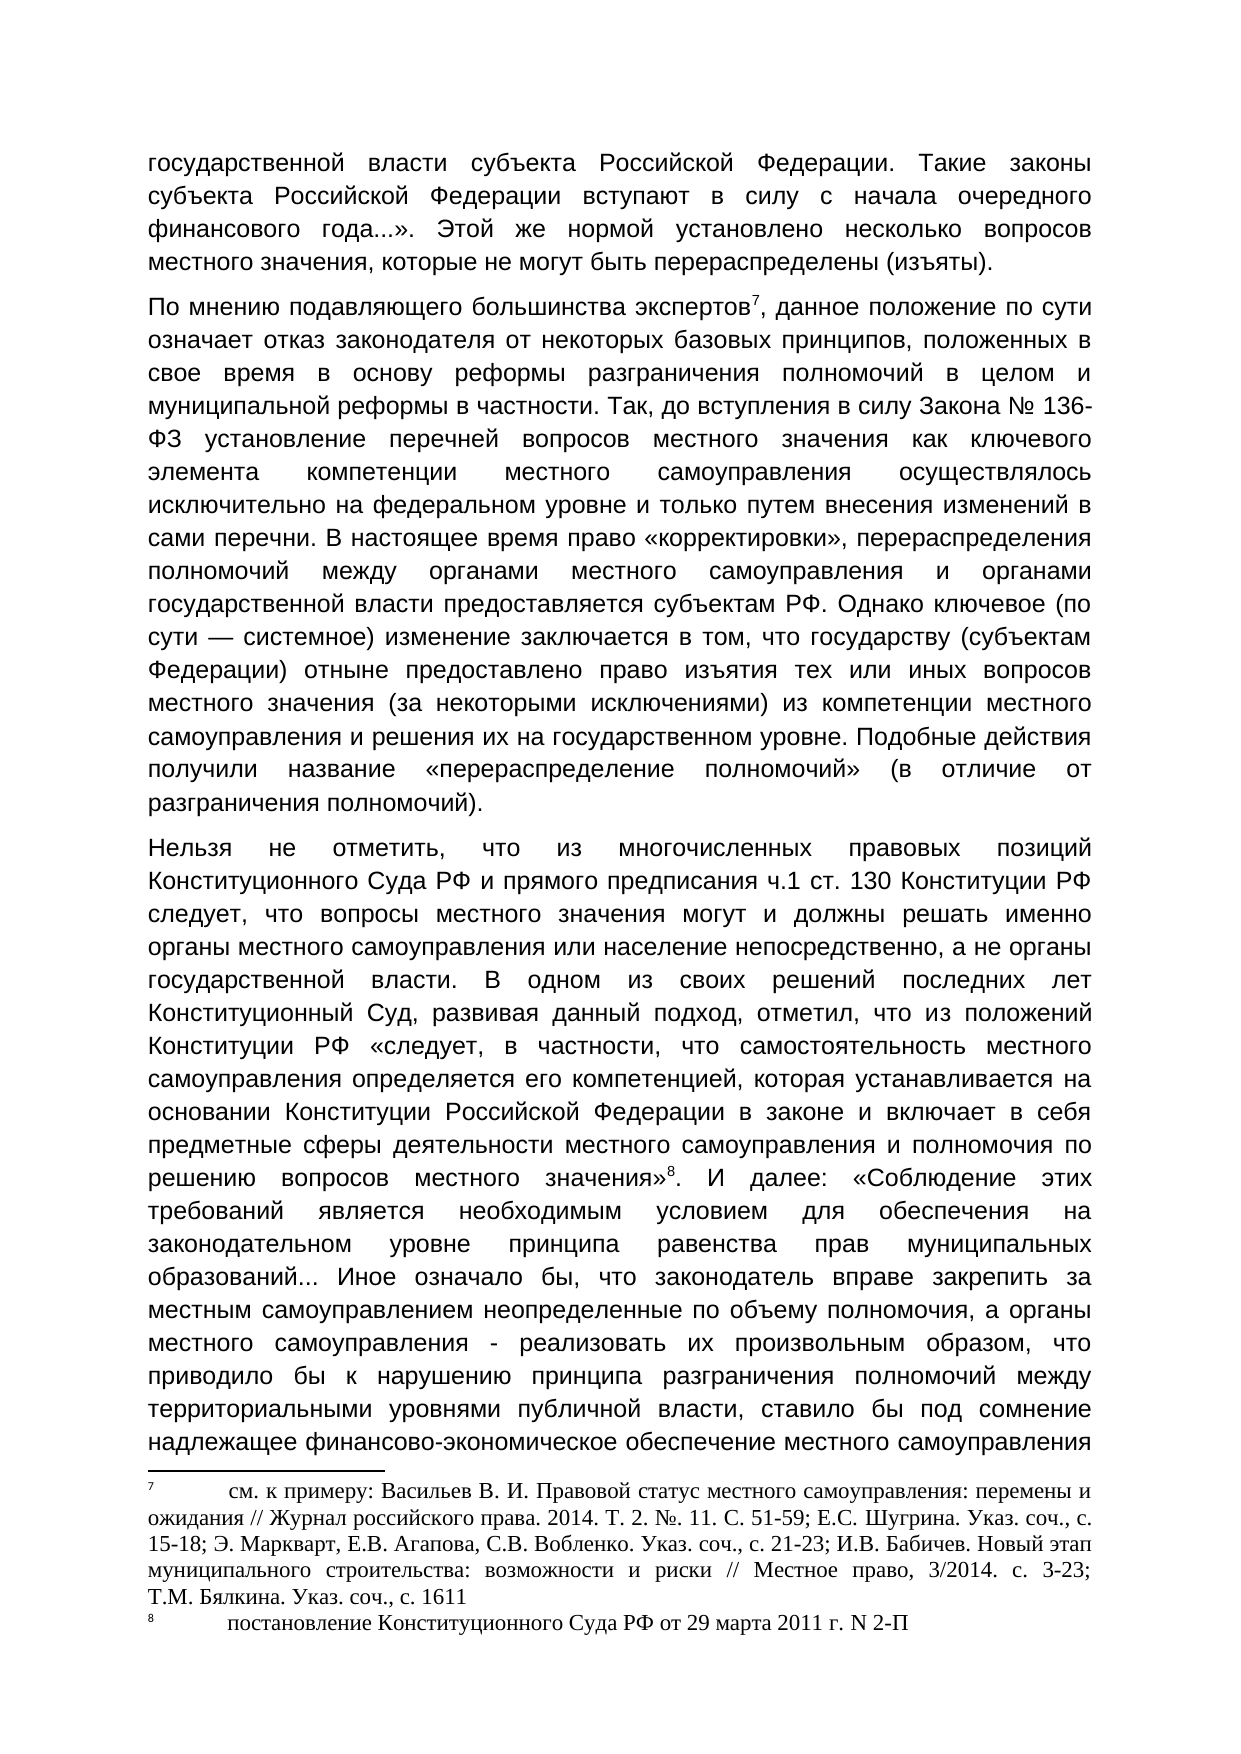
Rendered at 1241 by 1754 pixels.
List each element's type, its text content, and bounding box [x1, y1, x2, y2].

text По мнению подавляющего большинства экспертов, данное положение по сути означает отказ законодателя от некоторых базовых принципов, положенных в свое время в основу реформы разграничения полномочий в целом и муниципальной реформы в частности. Так, до вступления в силу Закона № 136-ФЗ установление перечней вопросов местного значения как ключевого элемента компетенции местного самоуправления осуществлялось исключительно на федеральном уровне и только путем внесения изменений в сами перечни. В настоящее время право «корректировки», перераспределения полномочий между органами местного самоуправления и органами государственной власти предоставляется субъектам РФ. Однако ключевое (по сути — системное) изменение заключается в том, что государству (субъектам Федерации) отныне предоставлено право изъятия тех или иных вопросов местного значения (за некоторыми исключениями) из компетенции местного самоуправления и решения их на государственном уровне. Подобные действия получили название «перераспределение полномочий» (в отличие от разграничения полномочий). [148, 292, 1093, 816]
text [148, 148, 1093, 275]
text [148, 833, 1093, 1456]
